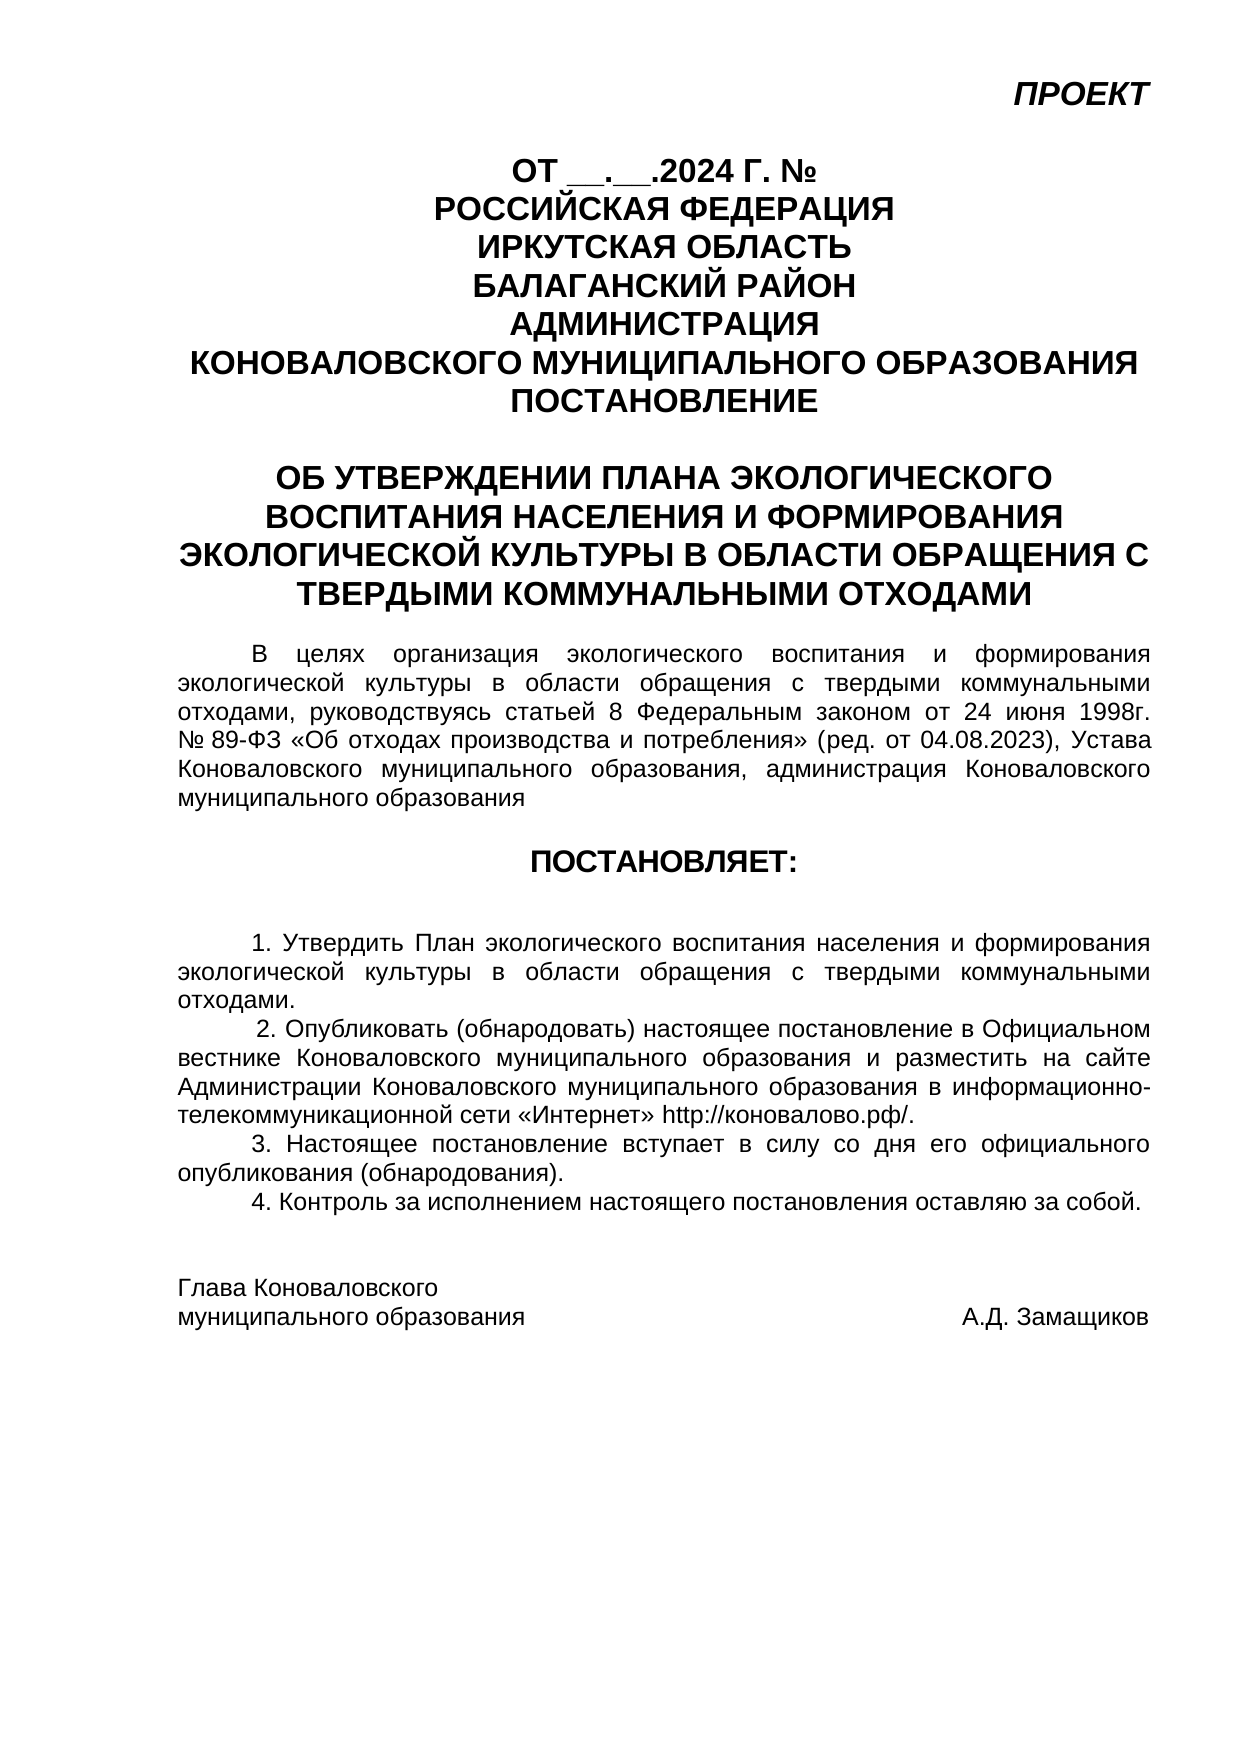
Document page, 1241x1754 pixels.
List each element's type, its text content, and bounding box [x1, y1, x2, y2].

text ОТ __.__.2024 Г. № [177, 151, 1152, 189]
text 2. Опубликовать (обнародовать) настоящее постановление в Официальном вестнике Коноваловского муниципального образования и разместить на сайте Администрации Коноваловского муниципального образования в информационно-телекоммуникационной сети «Интернет» http://коновалово.рф/. [177, 1014, 1152, 1129]
text АДМИНИСТРАЦИЯ [177, 304, 1152, 343]
text В целях организация экологического воспитания и формирования экологической культуры в области обращения с твердыми коммунальными отходами, руководствуясь статьей 8 Федеральным законом от 24 июня 1998г. № 89-ФЗ «Об отходах производства и потребления» (ред. от 04.08.2023), Устава Коноваловского муниципального образования, администрация Коноваловского муниципального образования [177, 639, 1152, 812]
text 1. Утвердить План экологического воспитания населения и формирования экологической культуры в области обращения с твердыми коммунальными отходами. [177, 928, 1152, 1014]
text 4. Контроль за исполнением настоящего постановления оставляю за собой. [177, 1186, 1152, 1215]
text ОБ УТВЕРЖДЕНИИ ПЛАНА ЭКОЛОГИЧЕСКОГО ВОСПИТАНИЯ НАСЕЛЕНИЯ И ФОРМИРОВАНИЯ ЭКОЛОГИЧЕСКОЙ КУЛЬТУРЫ В ОБЛАСТИ ОБРАЩЕНИЯ С ТВЕРДЫМИ КОММУНАЛЬНЫМИ ОТХОДАМИ [177, 458, 1152, 612]
text БАЛАГАНСКИЙ РАЙОН [177, 266, 1152, 304]
text РОССИЙСКАЯ ФЕДЕРАЦИЯ ИРКУТСКАЯ ОБЛАСТЬ [177, 189, 1152, 266]
text ПОСТАНОВЛЕНИЕ [177, 381, 1152, 420]
text КОНОВАЛОВСКОГО МУНИЦИПАЛЬНОГО ОБРАЗОВАНИЯ [177, 343, 1152, 381]
text ПОСТАНОВЛЯет: [177, 843, 1152, 879]
text муниципального образования А.Д. Замащиков [177, 1301, 1152, 1330]
text 3. Настоящее постановление вступает в силу со дня его официального опубликования (обнародования). [177, 1129, 1152, 1186]
text ПРОЕКТ [177, 74, 1152, 112]
text Глава Коноваловского [177, 1273, 1152, 1301]
